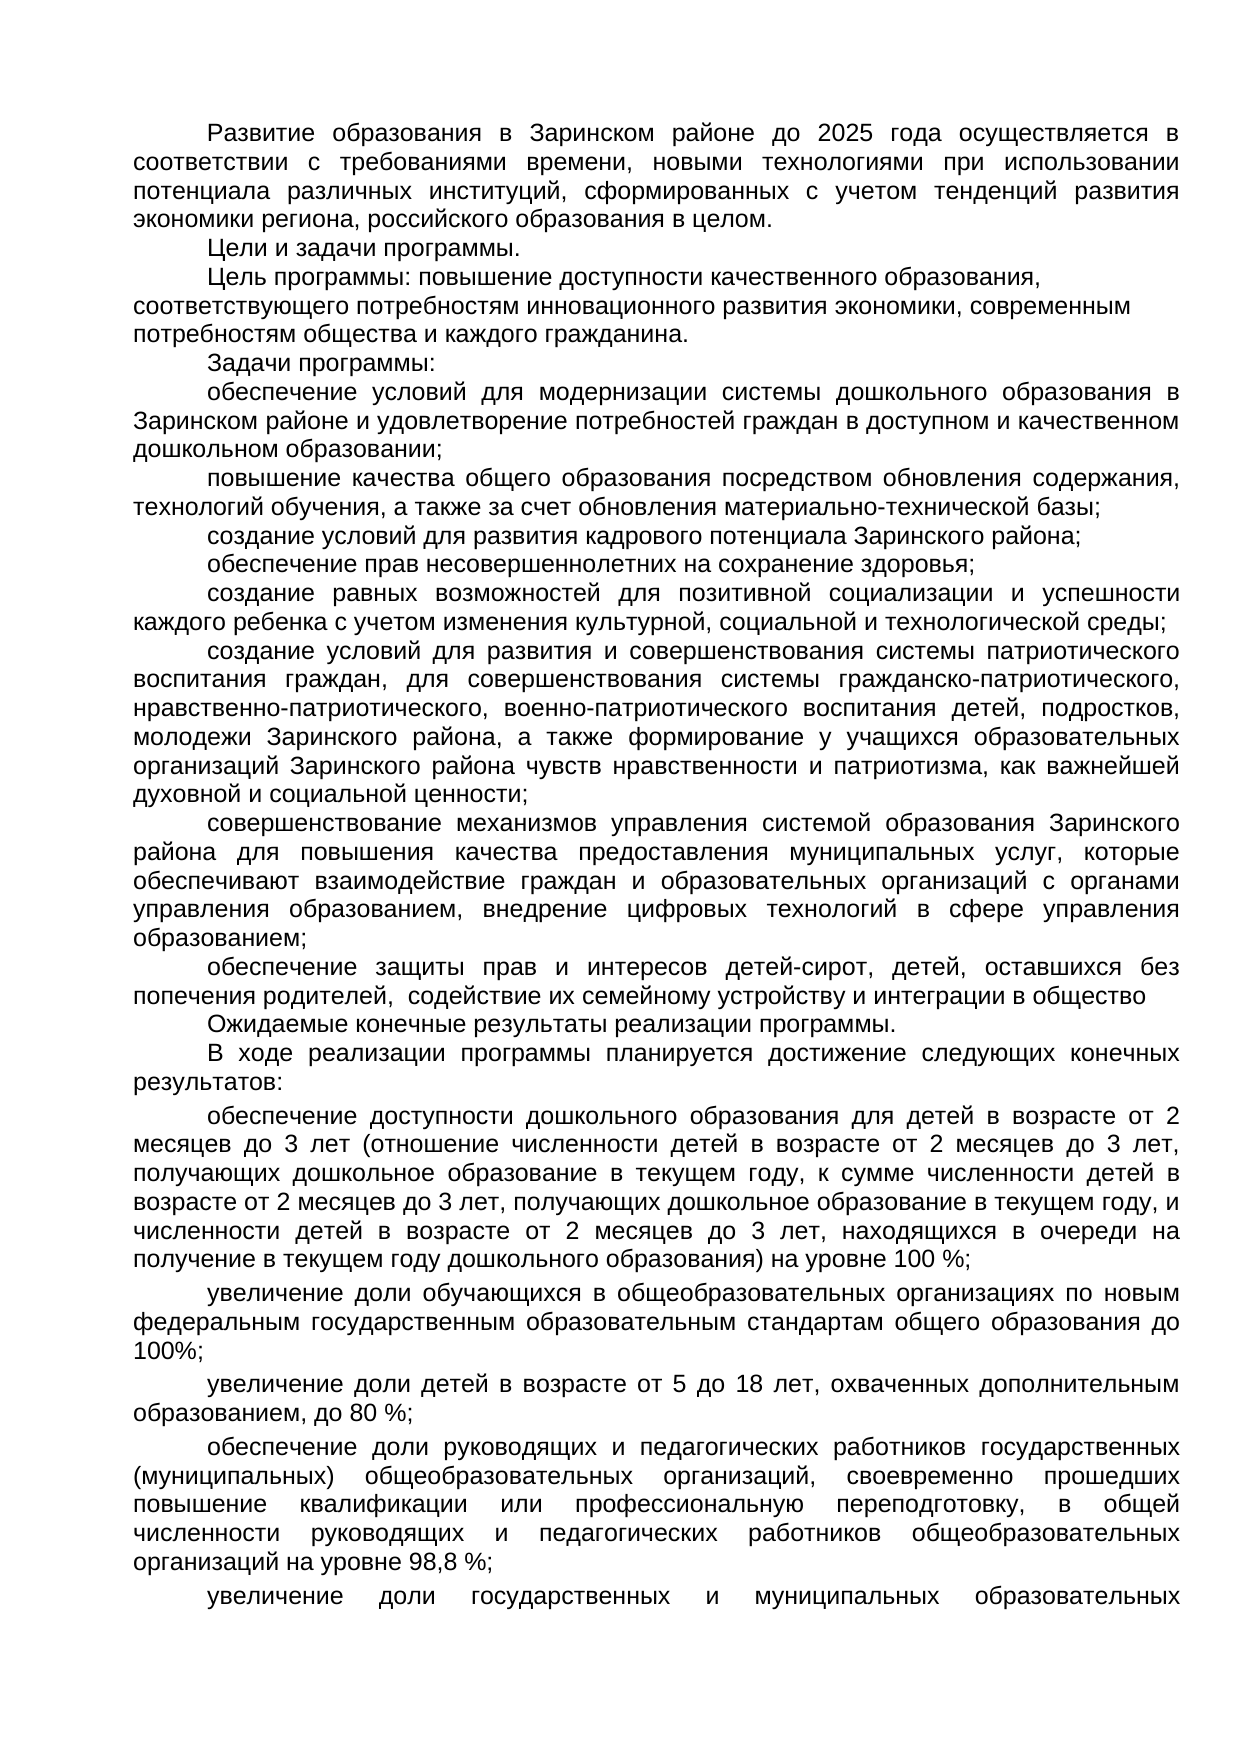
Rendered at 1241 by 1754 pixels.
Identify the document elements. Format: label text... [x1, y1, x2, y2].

text Ожидаемые конечные результаты реализации программы. [133, 1009, 1181, 1038]
text создание равных возможностей для позитивной социализации и успешности каждого ребенка с учетом изменения культурной, социальной и технологической среды; [133, 578, 1181, 636]
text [133, 1581, 1181, 1609]
text Цель программы: повышение доступности качественного образования, соответствующего потребностям инновационного развития экономики, современным потребностям общества и каждого гражданина. [133, 262, 1181, 348]
text Цели и задачи программы. [133, 233, 1181, 262]
text увеличение доли детей в возрасте от 5 до 18 лет, охваченных дополнительным образованием, до 80 %; [133, 1369, 1181, 1427]
text обеспечение доли руководящих и педагогических работников государственных (муниципальных) общеобразовательных организаций, своевременно прошедших повышение квалификации или профессиональную переподготовку, в общей численности руководящих и педагогических работников общеобразовательных организаций на уровне 98,8 %; [133, 1432, 1181, 1576]
text Задачи программы: [133, 348, 1181, 377]
text обеспечение условий для модернизации системы дошкольного образования в Заринском районе и удовлетворение потребностей граждан в доступном и качественном дошкольном образовании; [133, 377, 1181, 463]
text обеспечение защиты прав и интересов детей-сирот, детей, оставшихся без попечения родителей, содействие их семейному устройству и интеграции в общество [133, 952, 1181, 1009]
text обеспечение доступности дошкольного образования для детей в возрасте от 2 месяцев до 3 лет (отношение численности детей в возрасте от 2 месяцев до 3 лет, получающих дошкольное образование в текущем году, к сумме численности детей в возрасте от 2 месяцев до 3 лет, получающих дошкольное образование в текущем году, и численности детей в возрасте от 2 месяцев до 3 лет, находящихся в очереди на получение в текущем году дошкольного образования) на уровне 100 %; [133, 1101, 1181, 1273]
text Развитие образования в Заринском районе до 2025 года осуществляется в соответствии с требованиями времени, новыми технологиями при использовании потенциала различных институций, сформированных с учетом тенденций развития экономики региона, российского образования в целом. [133, 118, 1181, 233]
text В ходе реализации программы планируется достижение следующих конечных результатов: [133, 1038, 1181, 1096]
text создание условий для развития кадрового потенциала Заринского района; [133, 521, 1181, 549]
text увеличение доли обучающихся в общеобразовательных организациях по новым федеральным государственным образовательным стандартам общего образования до 100%; [133, 1278, 1181, 1364]
text совершенствование механизмов управления системой образования Заринского района для повышения качества предоставления муниципальных услуг, которые обеспечивают взаимодействие граждан и образовательных организаций с органами управления образованием, внедрение цифровых технологий в сфере управления образованием; [133, 808, 1181, 952]
text повышение качества общего образования посредством обновления содержания, технологий обучения, а также за счет обновления материально-технической базы; [133, 463, 1181, 521]
text обеспечение прав несовершеннолетних на сохранение здоровья; [133, 549, 1181, 578]
text создание условий для развития и совершенствования системы патриотического воспитания граждан, для совершенствования системы гражданско-патриотического, нравственно-патриотического, военно-патриотического воспитания детей, подростков, молодежи Заринского района, а также формирование у учащихся образовательных организаций Заринского района чувств нравственности и патриотизма, как важнейшей духовной и социальной ценности; [133, 636, 1181, 808]
